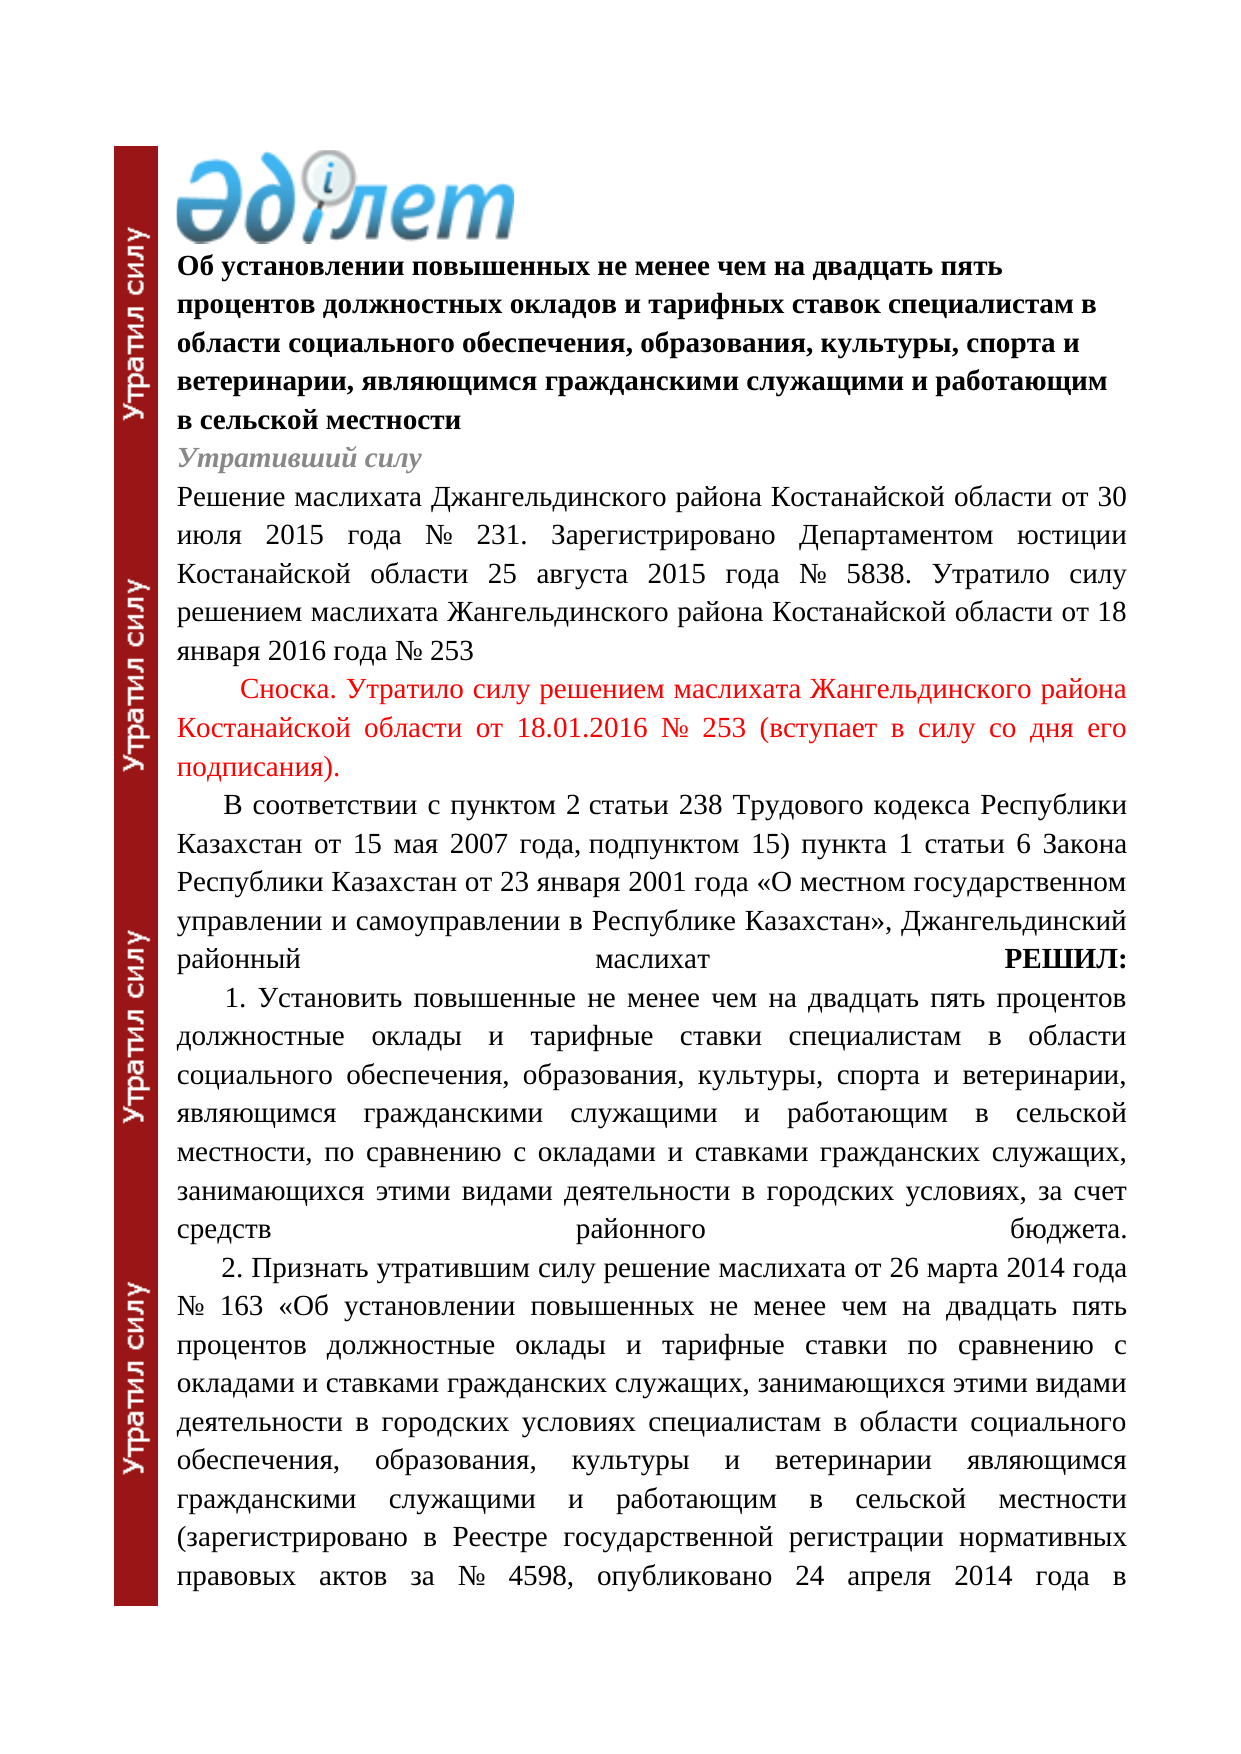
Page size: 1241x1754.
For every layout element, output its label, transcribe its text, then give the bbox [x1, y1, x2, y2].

text Утративший силу [112, 440, 1128, 474]
text Об установлении повышенных не менее чем на двадцать пять процентов должностных окладов и тарифных ставок специалистам в области социального обеспечения, образования, культуры, спорта и ветеринарии, являющимся гражданскими служащими и работающим в сельской местности [112, 248, 1128, 435]
picture [114, 146, 158, 248]
picture [114, 474, 158, 479]
text Решение маслихата Джангельдинского района Костанайской области от 30 июля 2015 года № 231. Зарегистрировано Департаментом юстиции Костанайской области 25 августа 2015 года № 5838. Утратило силу решением маслихата Жангельдинского района Костанайской области от 18 января 2016 года № 253 [112, 479, 1128, 667]
picture [114, 667, 158, 672]
picture [114, 782, 158, 787]
picture [176, 150, 515, 244]
picture [114, 435, 158, 440]
text Сноска. Утратило силу решением маслихата Жангельдинского района Костанайской области от 18.01.2016 № 253 (вступает в силу со дня его подписания). [112, 672, 1128, 782]
picture [114, 1592, 158, 1606]
